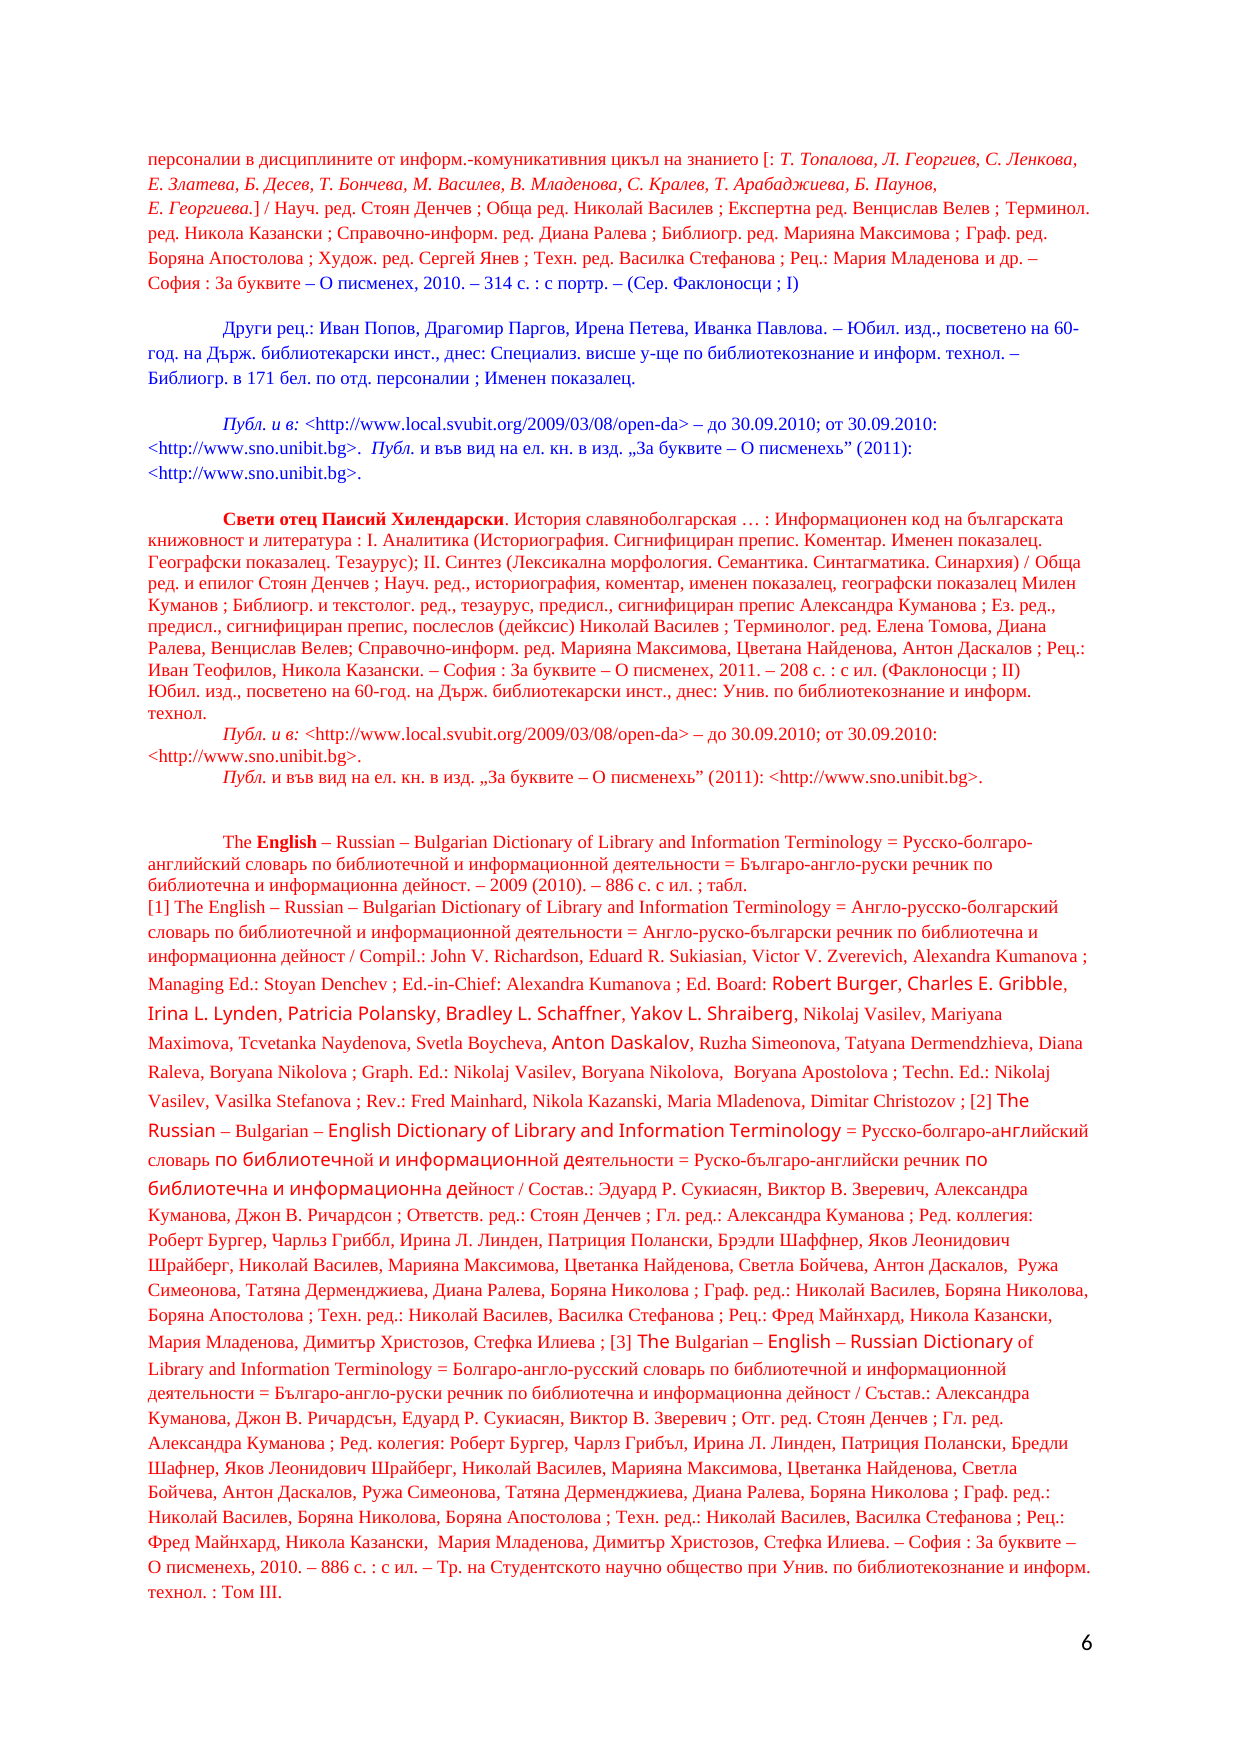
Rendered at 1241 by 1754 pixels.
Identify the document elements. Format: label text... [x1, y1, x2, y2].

text Публ. и в: <http://www.local.svubit.org/2009/03/08/opеn-da> – до 30.09.2010; от 30.09.2010: <http://www.sno.unibit.bg>. [148, 723, 1057, 766]
text Юбил. изд., посветено на 60-год. на Държ. библиотекарски инст., днес: Унив. по библиотекознание и информ. технол. [148, 680, 1093, 723]
text [1] The English – Russian – Bulgarian Dictionary of Library and Information Terminology = Англо-русско-болгарский словарь по библиотечной и информационной деятельности = Англо-руско-български речник по библиотечна и информационна дейност / Сompil.: John V. Richardson, Eduard R. Sukiasian, Victor V. Zverevich, Alexandra Kumanova ; Managing Ed.: Stoyan Denchev ; Ed.-in-Chief: Alexandra Kumanova ; Ed. Board: Robert Burger, Charles E. Gribble, Irina L. Lynden, Patricia Polansky, Bradley L. Schaffner, Yakov L. Shraiberg, Nikolaj Vasilev, Mariyana Maximova, Tcvetanka Naydenova, Svetla Boycheva, Anton Daskalov, Ruzha Simeonova, Tatyana Dermendzhieva, Diana Raleva, Boryana Nikolova ; Graph. Ed.: Nikolaj Vasilev, Boryana Nikolova, Boryana Apostolova ; Techn. Ed.: Nikolaj Vasilev, Vasilka Stefanova ; Rev.: Fred Mainhard, Nikola Kazanski, Maria Mladenova, Dimitar Christozov ; [2] The Russian – Bulgarian – English Dictionary of Library and Information Terminology = Русско-болгаро-английский словарь по библиотечной и информационной деятельности = Руско-българо-английски речник по библиотечна и информационна дейност / Состав.: Эдуард Р. Сукиасян, Виктор В. Зверевич, Александра Куманова, Джон В. Ричардсон ; Ответств. ред.: Стоян Денчев ; Гл. ред.: Александра Куманова ; Ред. коллегия: Роберт Бургер, Чарльз Гриббл, Ирина Л. Линден, Патриция Полански, Брэдли Шаффнер, Яков Леонидович Шрайберг, Николай Василев, Марияна Максимова, Цветанка Найденова, Светла Бойчева, Антон Даскалов, Ружа Симеонова, Татяна Дерменджиева, Диана Ралева, Боряна Николова ; Граф. ред.: Николай Василев, Боряна Николова, Боряна Апостолова ; Техн. ред.: Николай Василев, Василка Стефанова ; Рец.: Фред Майнхард, Никола Казански, Мария Младенова, Димитър Христозов, Стефка Илиева ; [3] The Bulgarian – English – Russian Dictionary of Library and Information Terminology = Болгаро-англо-русский словарь по библиотечной и информационной деятельности = Българо-англо-руски речник по библиотечна и информационна дейност / Състав.: Александра Куманова, Джон В. Ричардсън, Едуард Р. Сукиасян, Виктор В. Зверевич ; Отг. ред. Стоян Денчев ; Гл. ред. Александра Куманова ; Ред. колегия: Роберт Бургер, Чарлз Грибъл, Ирина Л. Линден, Патриция Полански, Бредли Шафнер, Яков Леонидович Шрайберг, Николай Василев, Марияна Максимова, Цветанка Найденова, Светла Бойчева, Антон Даскалов, Ружа Симеонова, Татяна Дерменджиева, Диана Ралева, Боряна Николова ; Граф. ред.: Николай Василев, Боряна Николова, Боряна Апостолова ; Техн. ред.: Николай Василев, Василка Стефанова ; Рец.: Фред Майнхард, Никола Казански, Мария Младенова, Димитър Христозов, Стефка Илиева. – София : За буквите – О писменехь, 2010. – 886 с. : с ил. – Тр. на Студентското научно общество при Унив. по библиотекознание и информ. технол. : Том ІІІ. [148, 896, 1093, 1602]
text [148, 148, 1093, 293]
text The English – Russian – Bulgarian Dictionary of Library and Information Terminology = Русско-болгаро-английский словарь по библиотечной и информационной деятельности = Българо-англо-руски речник по библиотечна и информационна дейност. – 2009 (2010). – 886 с. с ил. ; табл. [148, 831, 1057, 896]
text Свети отец Паисий Хилендарски. История славяноболгарская … : Информационен код на българската книжовност и литература : І. Аналитика (Историография. Сигнифициран препис. Коментар. Именен показалец. Географски показалец. Тезаурус); ІІ. Синтез (Лексикална морфология. Семантика. Синтагматика. Синархия) / Обща ред. и епилог Стоян Денчев ; Науч. ред., историография, коментар, именен показалец, географски показалец Милен Куманов ; Библиогр. и текстолог. ред., тезаурус, предисл., сигнифициран препис Александра Куманова ; Ез. ред., предисл., сигнифициран препис, послеслов (дейксис) Николай Василев ; Терминолог. ред. Елена Томова, Диана Ралева, Венцислав Велев; Справочно-информ. ред. Марияна Максимова, Цветана Найденова, Антон Даскалов ; Рец.: Иван Теофилов, Никола Казански. – София : За буквите – О писменех, 2011. – 208 с. : с ил. (Факлоносци ; ІІ) [148, 508, 1093, 680]
text Публ. и във вид на ел. кн. в изд. „За буквите – О писменехь” (2011): <http://www.sno.unibit.bg>. [148, 766, 1057, 788]
text Други рец.: Иван Попов, Драгомир Паргов, Ирена Петева, Иванка Павлова. – Юбил. изд., посветено на 60-год. на Държ. библиотекарски инст., днес: Специализ. висше у-ще по библиотекознание и информ. технол. – Библиогр. в 171 бел. по отд. персоналии ; Именен показалец. [148, 317, 1093, 388]
text Публ. и в: <http://www.local.svubit.org/2009/03/08/opеn-da> – до 30.09.2010; от 30.09.2010: <http://www.sno.unibit.bg>. Публ. и във вид на ел. кн. в изд. „За буквите – О писменехь” (2011): <http://www.sno.unibit.bg>. [148, 412, 1093, 483]
